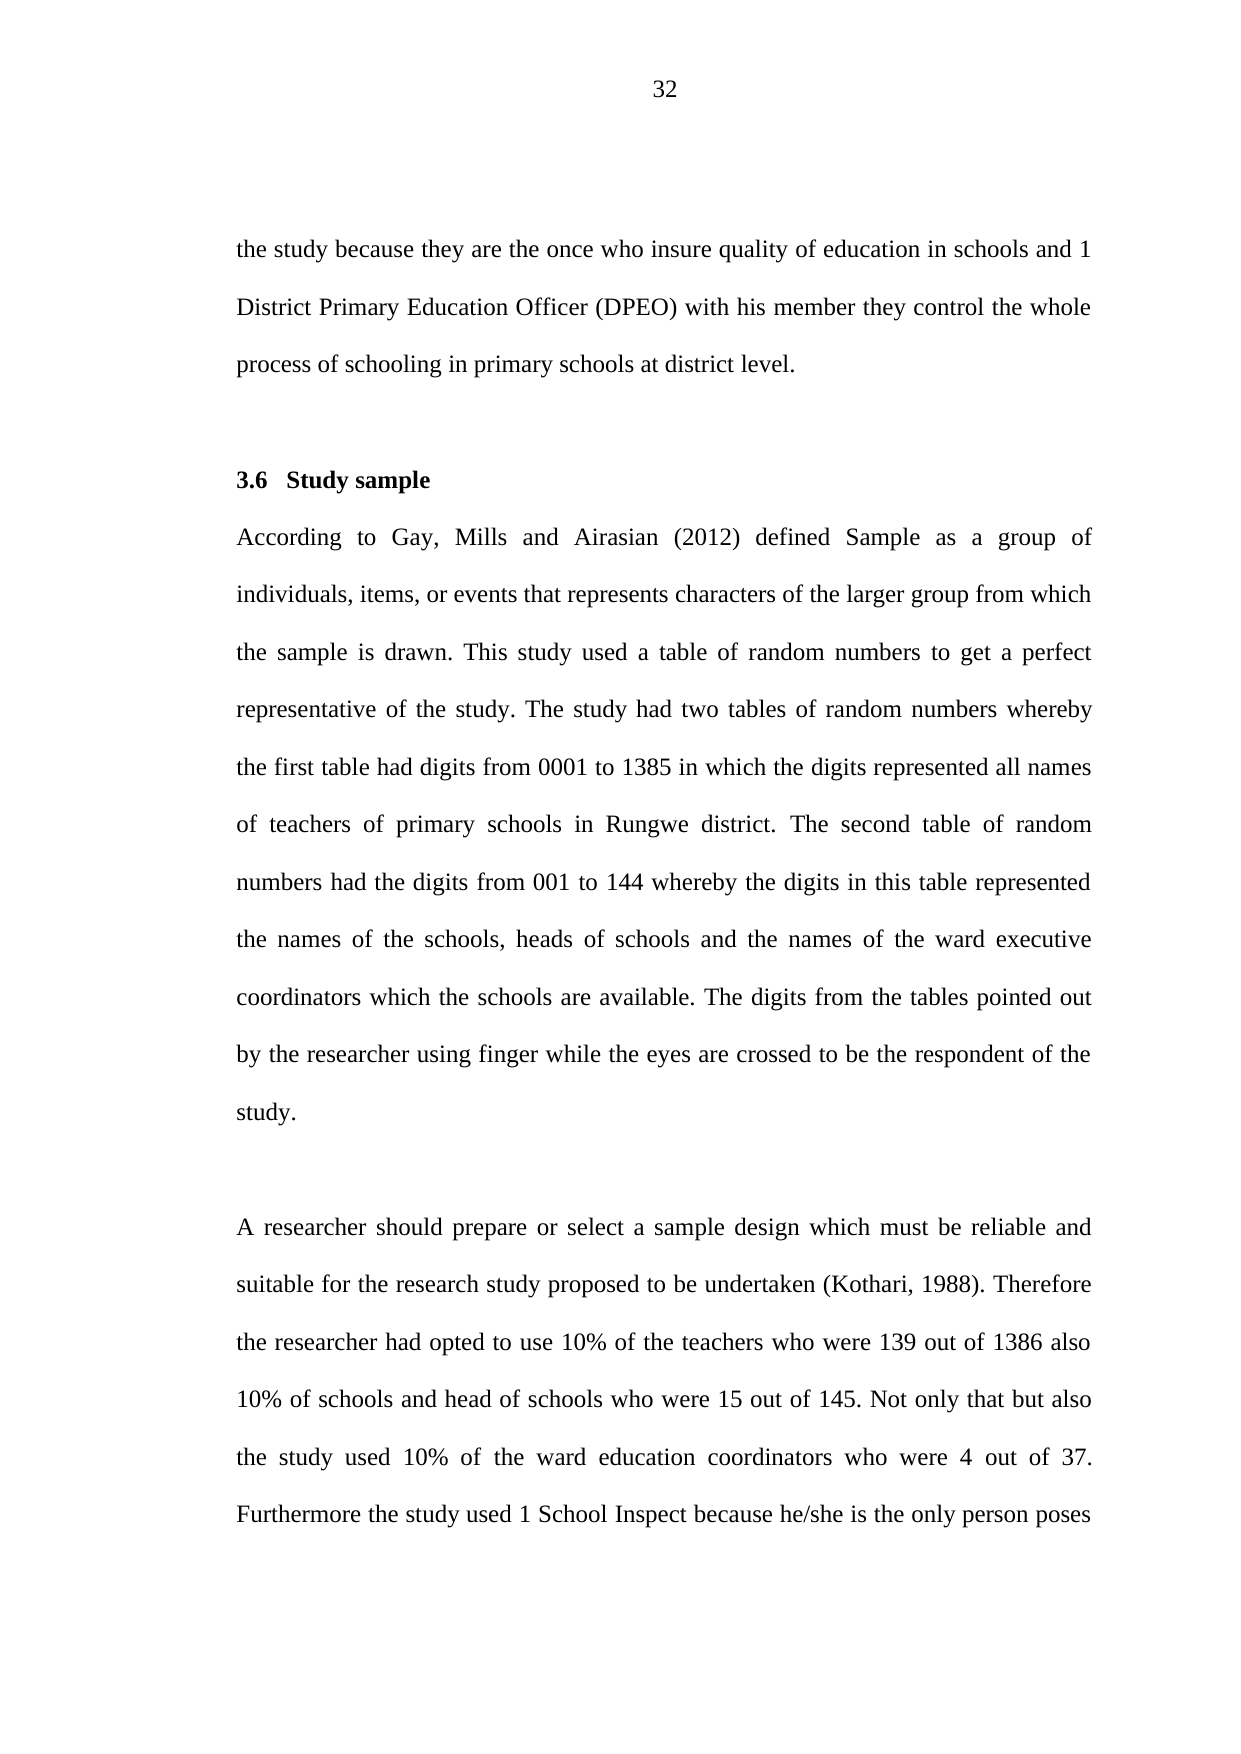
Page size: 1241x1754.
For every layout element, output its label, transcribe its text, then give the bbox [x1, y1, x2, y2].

text the study because they are the once who insure quality of education in schools and 1 District Primary Education Officer (DPEO) with his member they control the whole process of schooling in primary schools at district level. [236, 234, 1093, 378]
text A researcher should prepare or select a sample design which must be reliable and suitable for the research study proposed to be undertaken (Kothari, 1988). Therefore the researcher had opted to use 10% of the teachers who were 139 out of 1386 also 10% of schools and head of schools who were 15 out of 145. Not only that but also the study used 10% of the ward education coordinators who were 4 out of 37. Furthermore the study used 1 School Inspect because he/she is the only person poses [236, 1212, 1093, 1528]
subtitle Study sample [236, 465, 1196, 493]
text According to Gay, Mills and Airasian (2012) defined Sample as a group of individuals, items, or events that represents characters of the larger group from which the sample is drawn. This study used a table of random numbers to get a perfect representative of the study. The study had two tables of random numbers whereby the first table had digits from 0001 to 1385 in which the digits represented all names of teachers of primary schools in Rungwe district. The second table of random numbers had the digits from 001 to 144 whereby the digits in this table represented the names of the schools, heads of schools and the names of the ward executive coordinators which the schools are available. The digits from the tables pointed out by the researcher using finger while the eyes are crossed to be the respondent of the study. [236, 522, 1093, 1126]
